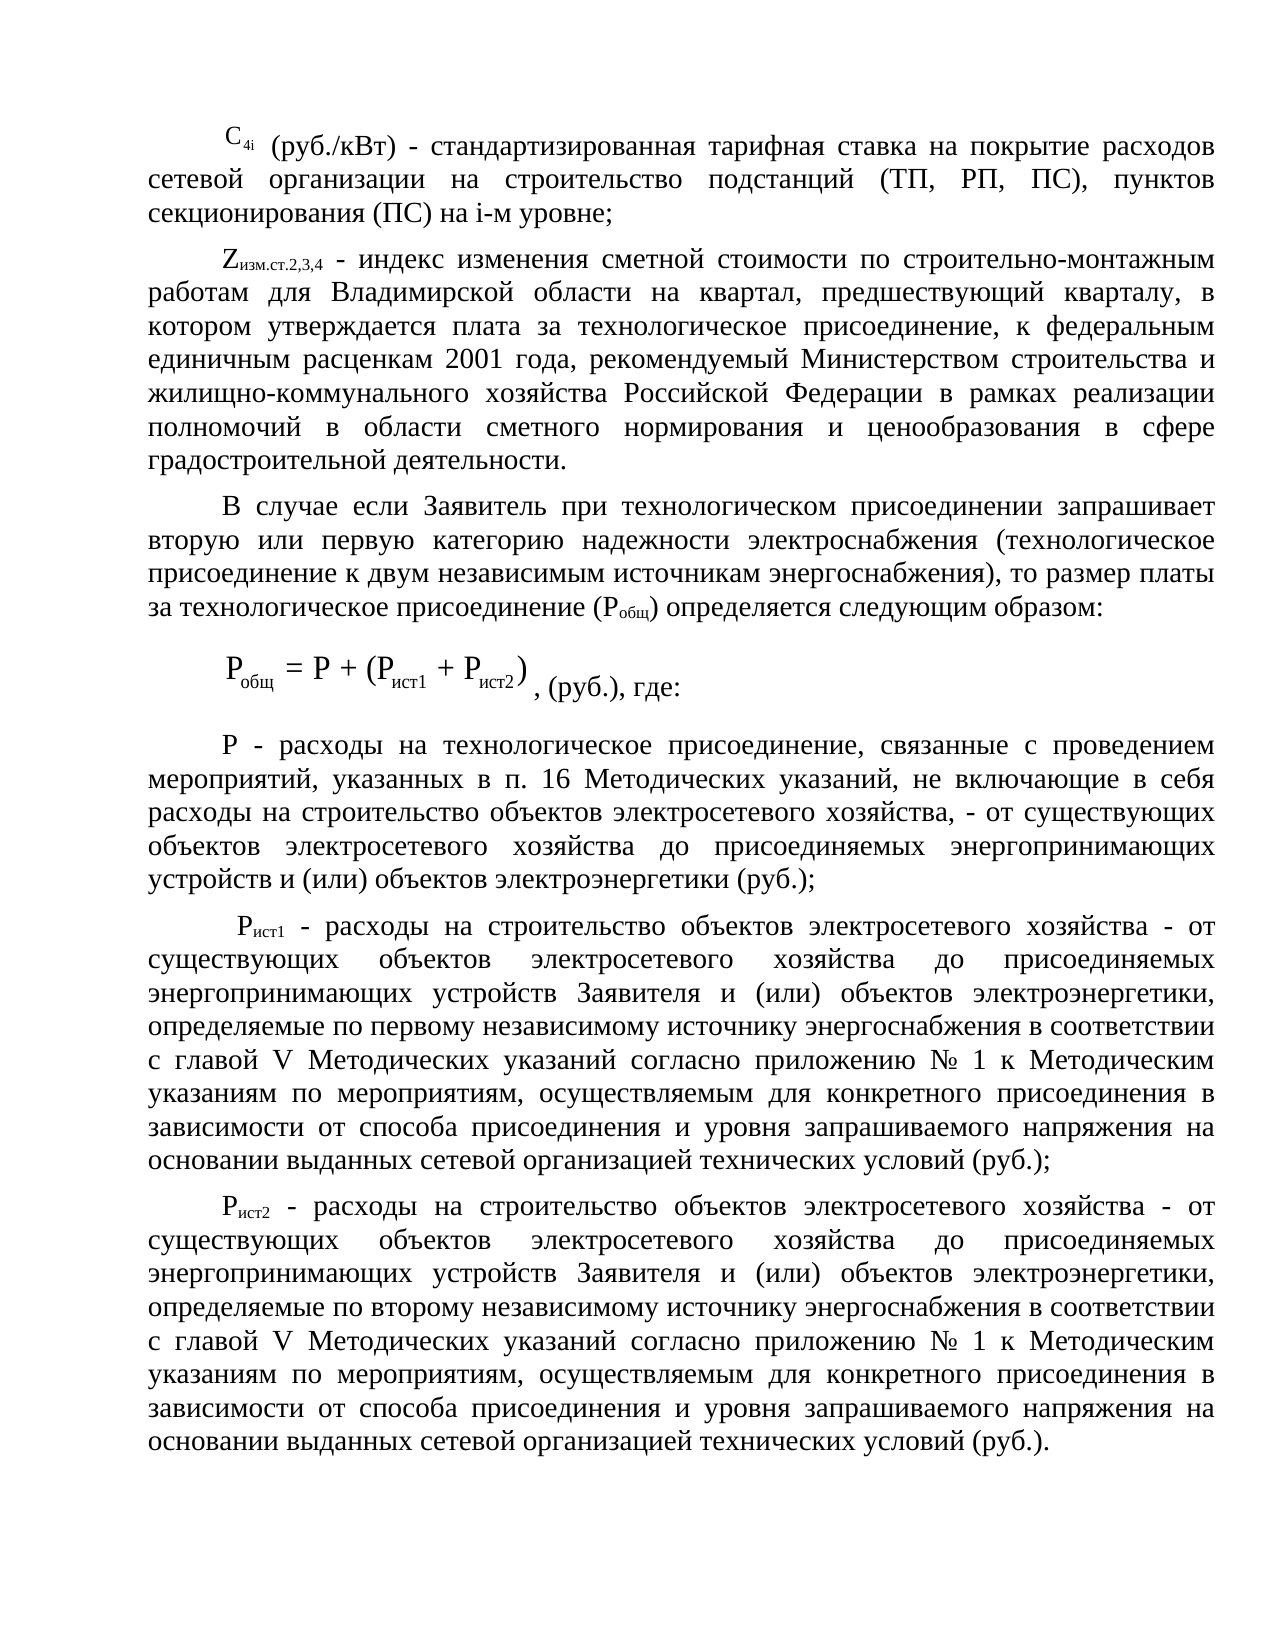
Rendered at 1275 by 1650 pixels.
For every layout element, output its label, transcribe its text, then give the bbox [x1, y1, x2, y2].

text Zизм.ст.2,3,4 - индекс изменения сметной стоимости по строительно-монтажным работам для Владимирской области на квартал, предшествующий кварталу, в котором утверждается плата за технологическое присоединение, к федеральным единичным расценкам 2001 года, рекомендуемый Министерством строительства и жилищно-коммунального хозяйства Российской Федерации в рамках реализации полномочий в области сметного нормирования и ценообразования в сфере градостроительной деятельности. [148, 241, 1216, 476]
text Рист1 - расходы на строительство объектов электросетевого хозяйства - от существующих объектов электросетевого хозяйства до присоединяемых энергопринимающих устройств Заявителя и (или) объектов электроэнергетики, определяемые по первому независимому источнику энергоснабжения в соответствии с главой V Методических указаний согласно приложению № 1 к Методическим указаниям по мероприятиям, осуществляемым для конкретного присоединения в зависимости от способа присоединения и уровня запрашиваемого напряжения на основании выданных сетевой организацией технических условий (руб.); [148, 908, 1216, 1176]
text (руб./кВт) - стандартизированная тарифная ставка на покрытие расходов сетевой организации на строительство подстанций (ТП, РП, ПС), пунктов секционирования (ПС) на i-м уровне; [148, 118, 1216, 228]
text Р - расходы на технологическое присоединение, связанные с проведением мероприятий, указанных в п. 16 Методических указаний, не включающие в себя расходы на строительство объектов электросетевого хозяйства, - от существующих объектов электросетевого хозяйства до присоединяемых энергопринимающих устройств и (или) объектов электроэнергетики (руб.); [148, 727, 1216, 895]
text , (руб.), где: [148, 647, 1216, 702]
text Рист2 - расходы на строительство объектов электросетевого хозяйства - от существующих объектов электросетевого хозяйства до присоединяемых энергопринимающих устройств Заявителя и (или) объектов электроэнергетики, определяемые по второму независимому источнику энергоснабжения в соответствии с главой V Методических указаний согласно приложению № 1 к Методическим указаниям по мероприятиям, осуществляемым для конкретного присоединения в зависимости от способа присоединения и уровня запрашиваемого напряжения на основании выданных сетевой организацией технических условий (руб.). [148, 1188, 1216, 1457]
text В случае если Заявитель при технологическом присоединении запрашивает вторую или первую категорию надежности электроснабжения (технологическое присоединение к двум независимым источникам энергоснабжения), то размер платы за технологическое присоединение (Робщ) определяется следующим образом: [148, 488, 1216, 622]
